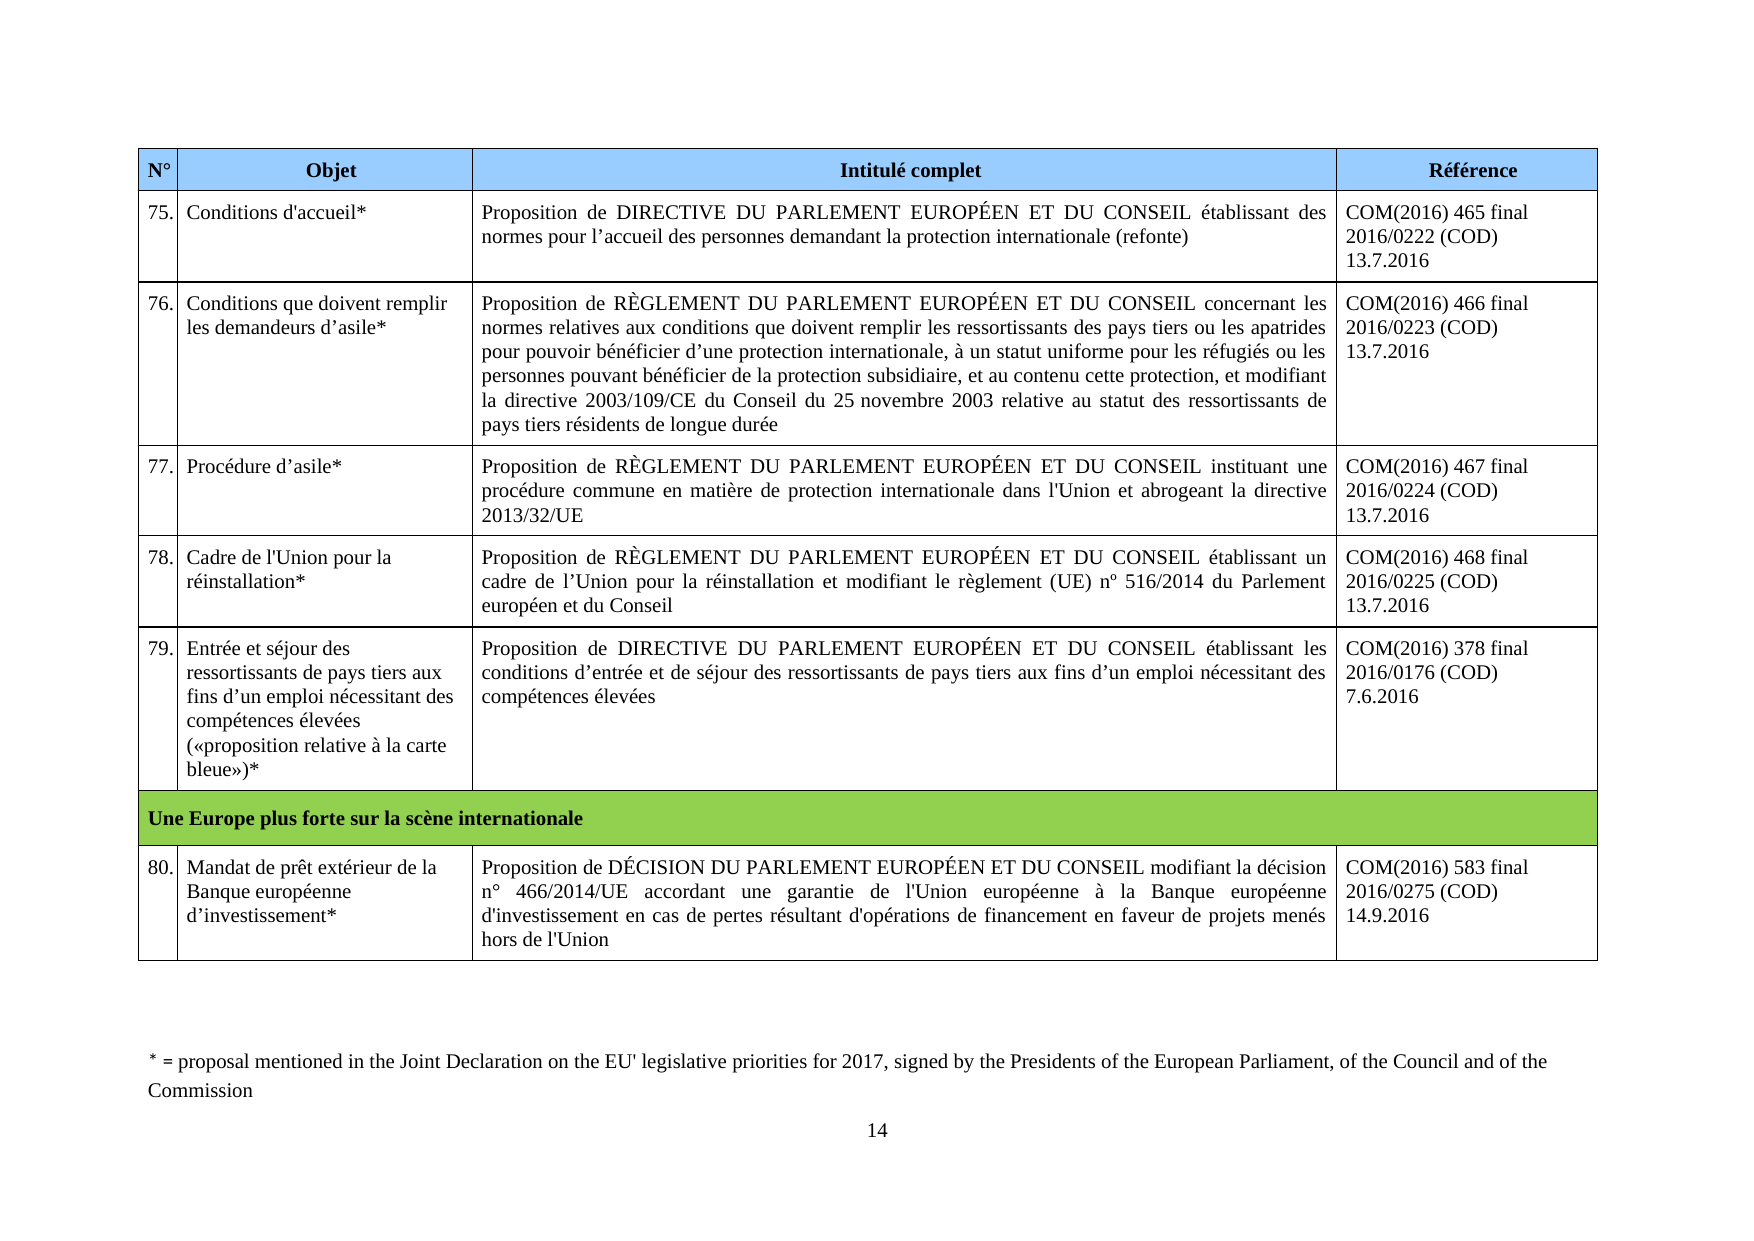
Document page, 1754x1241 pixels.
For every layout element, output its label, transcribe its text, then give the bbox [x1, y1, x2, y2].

table_header Objet [178, 149, 472, 190]
table_cell Conditions que doivent remplir les demandeurs d’asile* [178, 283, 472, 444]
table_cell Proposition de RÈGLEMENT DU PARLEMENT EUROPÉEN ET DU CONSEIL concernant les normes relatives aux conditions que doivent remplir les ressortissants des pays tiers ou les apatrides pour pouvoir bénéficier d’une protection internationale, à un statut uniforme pour les réfugiés ou les personnes pouvant bénéficier de la protection subsidiaire, et au contenu cette protection, et modifiant la directive 2003/109/CE du Conseil du 25 novembre 2003 relative au statut des ressortissants de pays tiers résidents de longue durée [473, 283, 1336, 444]
table_cell COM(2016) 465 final 2016/0222 (COD) 13.7.2016 [1337, 191, 1597, 281]
table_cell Entrée et séjour des ressortissants de pays tiers aux fins d’un emploi nécessitant des compétences élevées («proposition relative à la carte bleue»)* [178, 628, 472, 789]
table_cell [139, 283, 177, 444]
table_cell COM(2016) 467 final 2016/0224 (COD) 13.7.2016 [1337, 446, 1597, 535]
table_cell COM(2016) 583 final 2016/0275 (COD) 14.9.2016 [1337, 846, 1597, 960]
table_cell COM(2016) 468 final 2016/0225 (COD) 13.7.2016 [1337, 536, 1597, 626]
table_header Intitulé complet [473, 149, 1336, 190]
table_cell [139, 191, 177, 281]
table_cell Proposition de DIRECTIVE DU PARLEMENT EUROPÉEN ET DU CONSEIL établissant les conditions d’entrée et de séjour des ressortissants de pays tiers aux fins d’un emploi nécessitant des compétences élevées [473, 628, 1336, 789]
table_cell Proposition de RÈGLEMENT DU PARLEMENT EUROPÉEN ET DU CONSEIL établissant un cadre de l’Union pour la réinstallation et modifiant le règlement (UE) nº 516/2014 du Parlement européen et du Conseil [473, 536, 1336, 626]
table_cell Cadre de l'Union pour la réinstallation* [178, 536, 472, 626]
table_cell [139, 536, 177, 626]
table_header N° [139, 149, 177, 190]
table_cell Une Europe plus forte sur la scène internationale [139, 791, 1597, 845]
table_cell Proposition de DÉCISION DU PARLEMENT EUROPÉEN ET DU CONSEIL modifiant la décision n° 466/2014/UE accordant une garantie de l'Union européenne à la Banque européenne d'investissement en cas de pertes résultant d'opérations de financement en faveur de projets menés hors de l'Union [473, 846, 1336, 960]
table_cell [139, 446, 177, 535]
table_cell Proposition de RÈGLEMENT DU PARLEMENT EUROPÉEN ET DU CONSEIL instituant une procédure commune en matière de protection internationale dans l'Union et abrogeant la directive 2013/32/UE [473, 446, 1336, 535]
table_cell Mandat de prêt extérieur de la Banque européenne d’investissement* [178, 846, 472, 960]
table_cell Conditions d'accueil* [178, 191, 472, 281]
table_cell Proposition de DIRECTIVE DU PARLEMENT EUROPÉEN ET DU CONSEIL établissant des normes pour l’accueil des personnes demandant la protection internationale (refonte) [473, 191, 1336, 281]
table_cell [139, 846, 177, 960]
table_cell COM(2016) 378 final 2016/0176 (COD) 7.6.2016 [1337, 628, 1597, 789]
table_cell Procédure d’asile* [178, 446, 472, 535]
table_cell COM(2016) 466 final 2016/0223 (COD) 13.7.2016 [1337, 283, 1597, 444]
table_cell [139, 628, 177, 789]
table_header Référence [1337, 149, 1597, 190]
